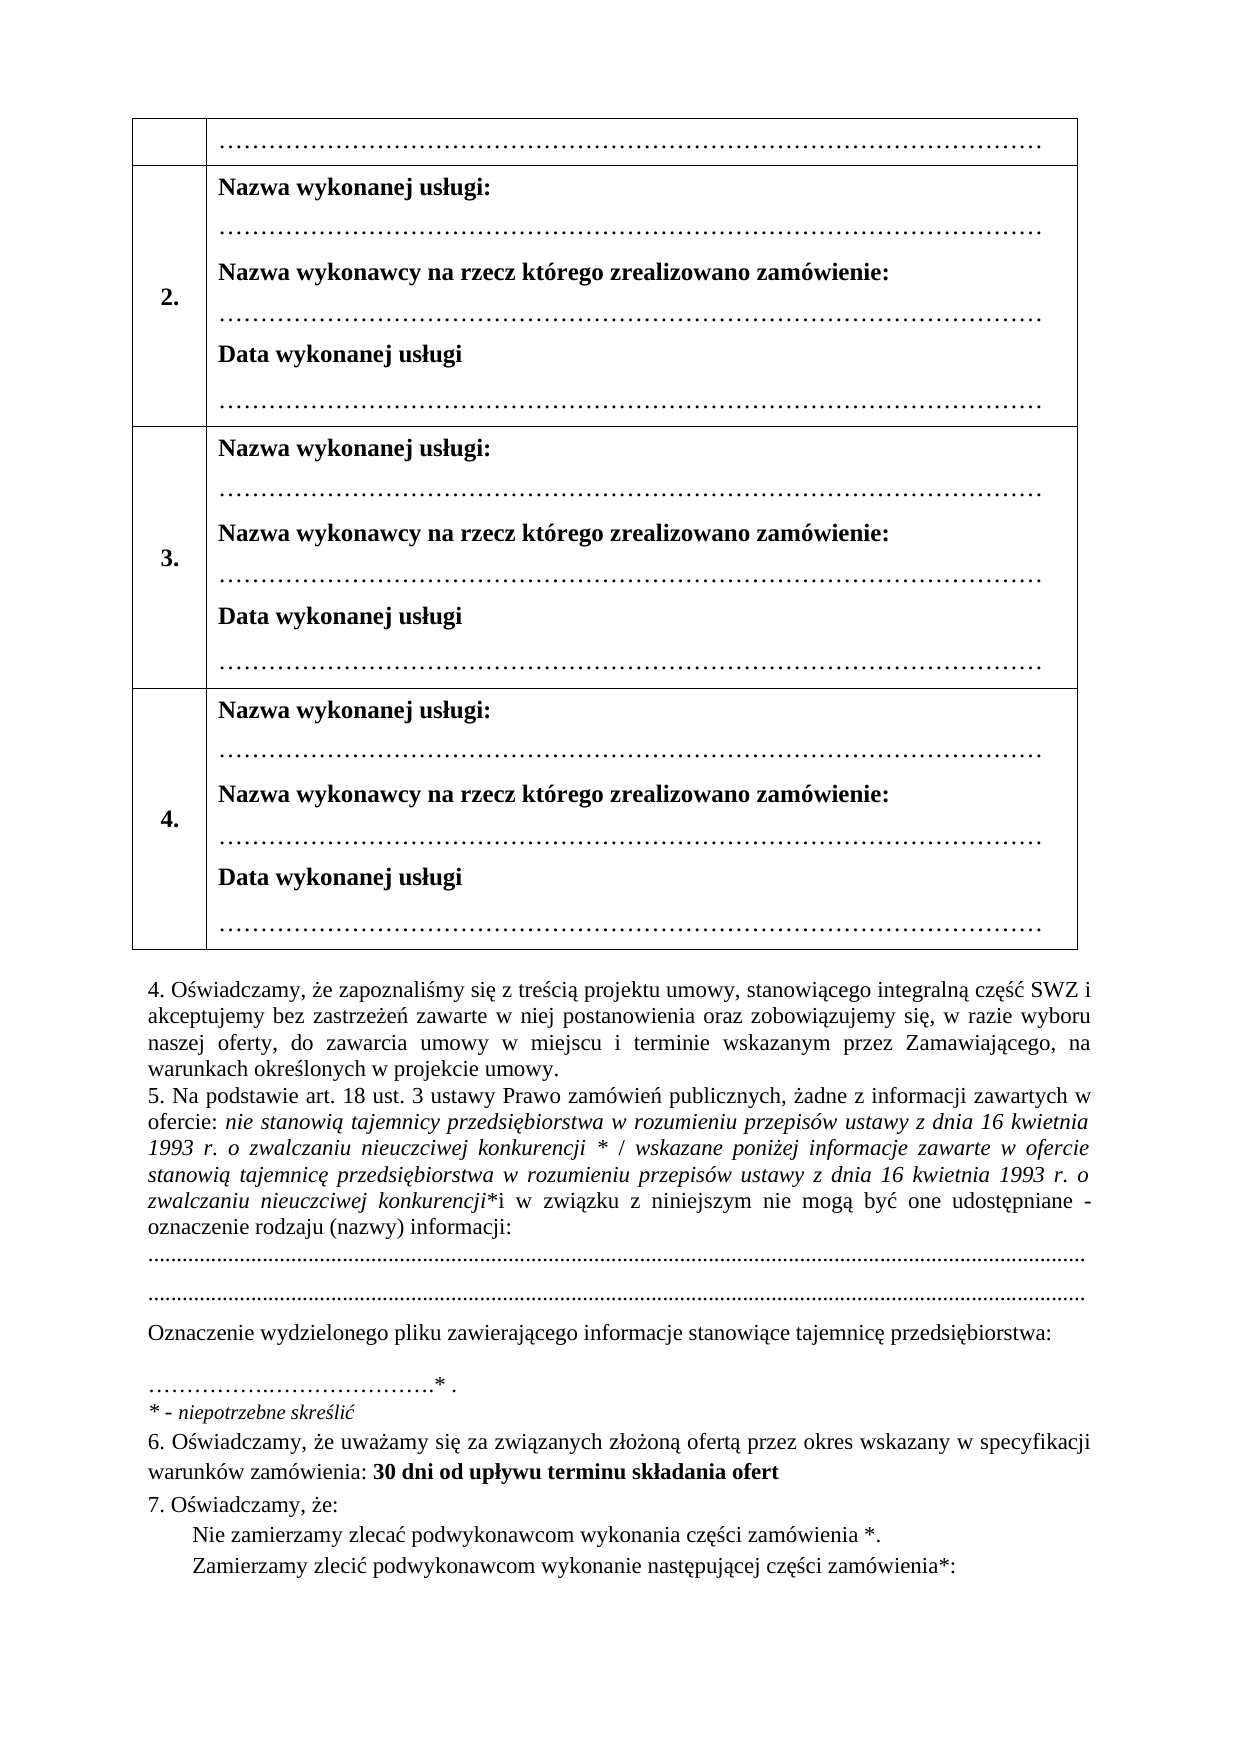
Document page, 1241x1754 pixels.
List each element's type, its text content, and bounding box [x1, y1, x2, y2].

text ........................................................................................................................................................................................................................................................................................................................................ [148, 1240, 1093, 1306]
table_cell 3. [133, 427, 206, 687]
text 4. Oświadczamy, że zapoznaliśmy się z treścią projektu umowy, stanowiącego integralną część SWZ i akceptujemy bez zastrzeżeń zawarte w niej postanowienia oraz zobowiązujemy się, w razie wyboru naszej oferty, do zawarcia umowy w miejscu i terminie wskazanym przez Zamawiającego, na warunkach określonych w projekcie umowy. [148, 976, 1093, 1082]
list Nie zamierzamy zlecać podwykonawcom wykonania części zamówienia *. [192, 1521, 1093, 1548]
text Oznaczenie wydzielonego pliku zawierającego informacje stanowiące tajemnicę przedsiębiorstwa: [148, 1319, 1093, 1345]
list Zamierzamy zlecić podwykonawcom wykonanie następującej części zamówienia*: [192, 1552, 1093, 1578]
text 6. Oświadczamy, że uważamy się za związanych złożoną ofertą przez okres wskazany w specyfikacji warunków zamówienia: 30 dni od upływu terminu składania ofert [148, 1428, 1093, 1484]
text …………….………………….* . [148, 1371, 1093, 1398]
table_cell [207, 119, 1077, 165]
text 7. Oświadczamy, że: [148, 1491, 1093, 1518]
text * - niepotrzebne skreślić [148, 1398, 1093, 1424]
table_cell 2. [133, 166, 206, 426]
table_cell 1. [133, 119, 206, 165]
text 5. Na podstawie art. 18 ust. 3 ustawy Prawo zamówień publicznych, żadne z informacji zawartych w ofercie: nie stanowią tajemnicy przedsiębiorstwa w rozumieniu przepisów ustawy z dnia 16 kwietnia 1993 r. o zwalczaniu nieuczciwej konkurencji * / wskazane poniżej informacje zawarte w ofercie stanowią tajemnicę przedsiębiorstwa w rozumieniu przepisów ustawy z dnia 16 kwietnia 1993 r. o zwalczaniu nieuczciwej konkurencji*i w związku z niniejszym nie mogą być one udostępniane - oznaczenie rodzaju (nazwy) informacji: [148, 1082, 1093, 1240]
table_cell 4. [133, 689, 206, 949]
